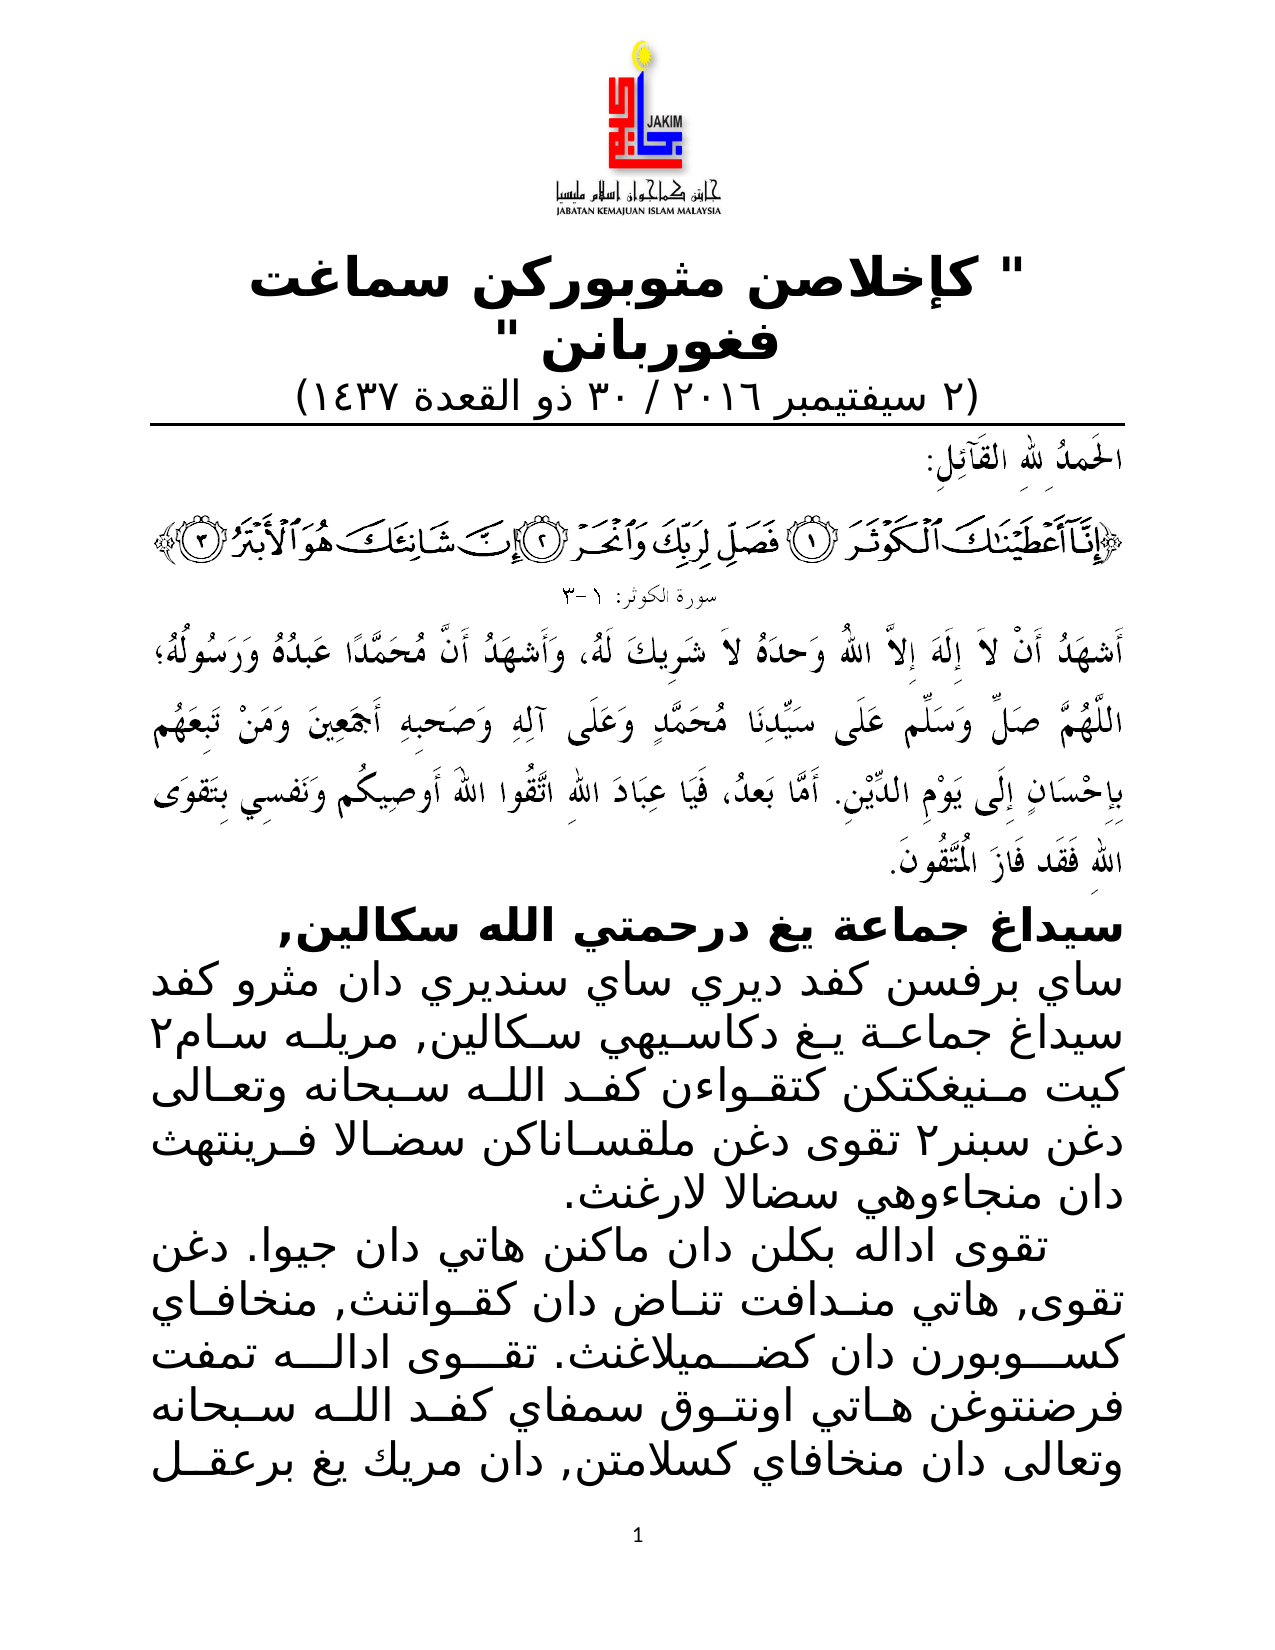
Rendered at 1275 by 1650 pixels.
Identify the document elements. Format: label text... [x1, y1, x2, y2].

picture [599, 36, 691, 173]
text ساي برفسن كفد ديري ساي سنديري دان مثرو كفد سيداغ جماعة يغ دكاسيهي سكالين, مريله سام٢ كيت منيغكتكن كتقواءن كفد الله سبحانه وتعالى دغن سبنر٢ تقوى دغن ملقساناكن سضالا فرينتهث دان منجاءوهي سضالا لارغنث. [150, 953, 1125, 1219]
text سيداغ جماعة يغ درحمتي الله سكالين, [150, 900, 1125, 953]
text (٢ سيفتيمبر ٢٠١٦ / ٣٠ ذو القعدة ١٤٣٧) [150, 372, 1125, 423]
picture [556, 177, 723, 218]
picture [150, 426, 1125, 900]
text " كإخلاصن مثوبوركن سماغت فغوربانن " [150, 246, 1125, 372]
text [150, 1219, 1125, 1486]
